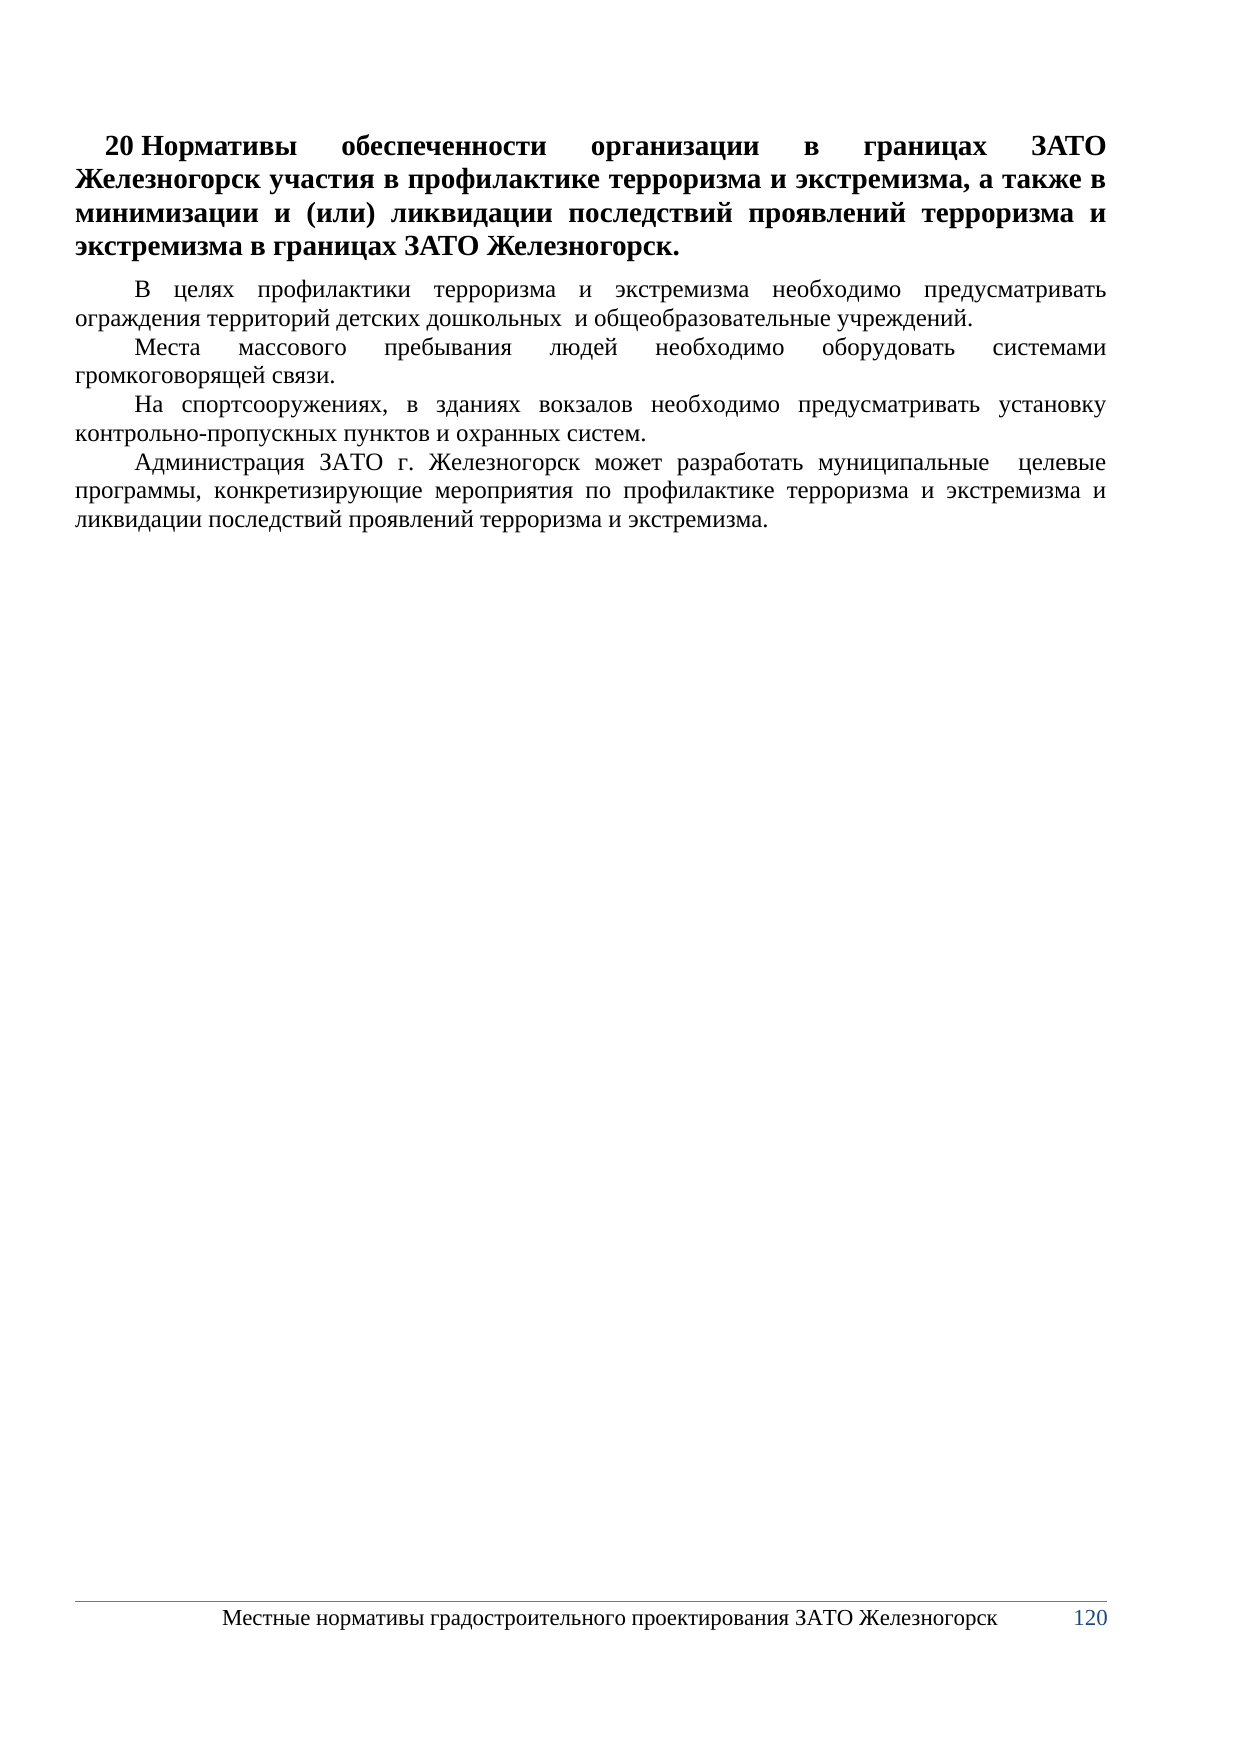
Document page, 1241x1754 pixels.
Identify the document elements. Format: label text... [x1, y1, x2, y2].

subtitle Нормативы обеспеченности организации в границах ЗАТО Железногорск участия в профилактике терроризма и экстремизма, а также в минимизации и (или) ликвидации последствий проявлений терроризма и экстремизма в границах ЗАТО Железногорск. [75, 128, 1107, 262]
text Места массового пребывания людей необходимо оборудовать системами громкоговорящей связи. [75, 332, 1107, 389]
text В целях профилактики терроризма и экстремизма необходимо предусматривать ограждения территорий детских дошкольных и общеобразовательные учреждений. [75, 274, 1107, 332]
text Администрация ЗАТО г. Железногорск может разработать муниципальные целевые программы, конкретизирующие мероприятия по профилактике терроризма и экстремизма и ликвидации последствий проявлений терроризма и экстремизма. [75, 447, 1107, 533]
text На спортсооружениях, в зданиях вокзалов необходимо предусматривать установку контрольно-пропускных пунктов и охранных систем. [75, 389, 1107, 447]
